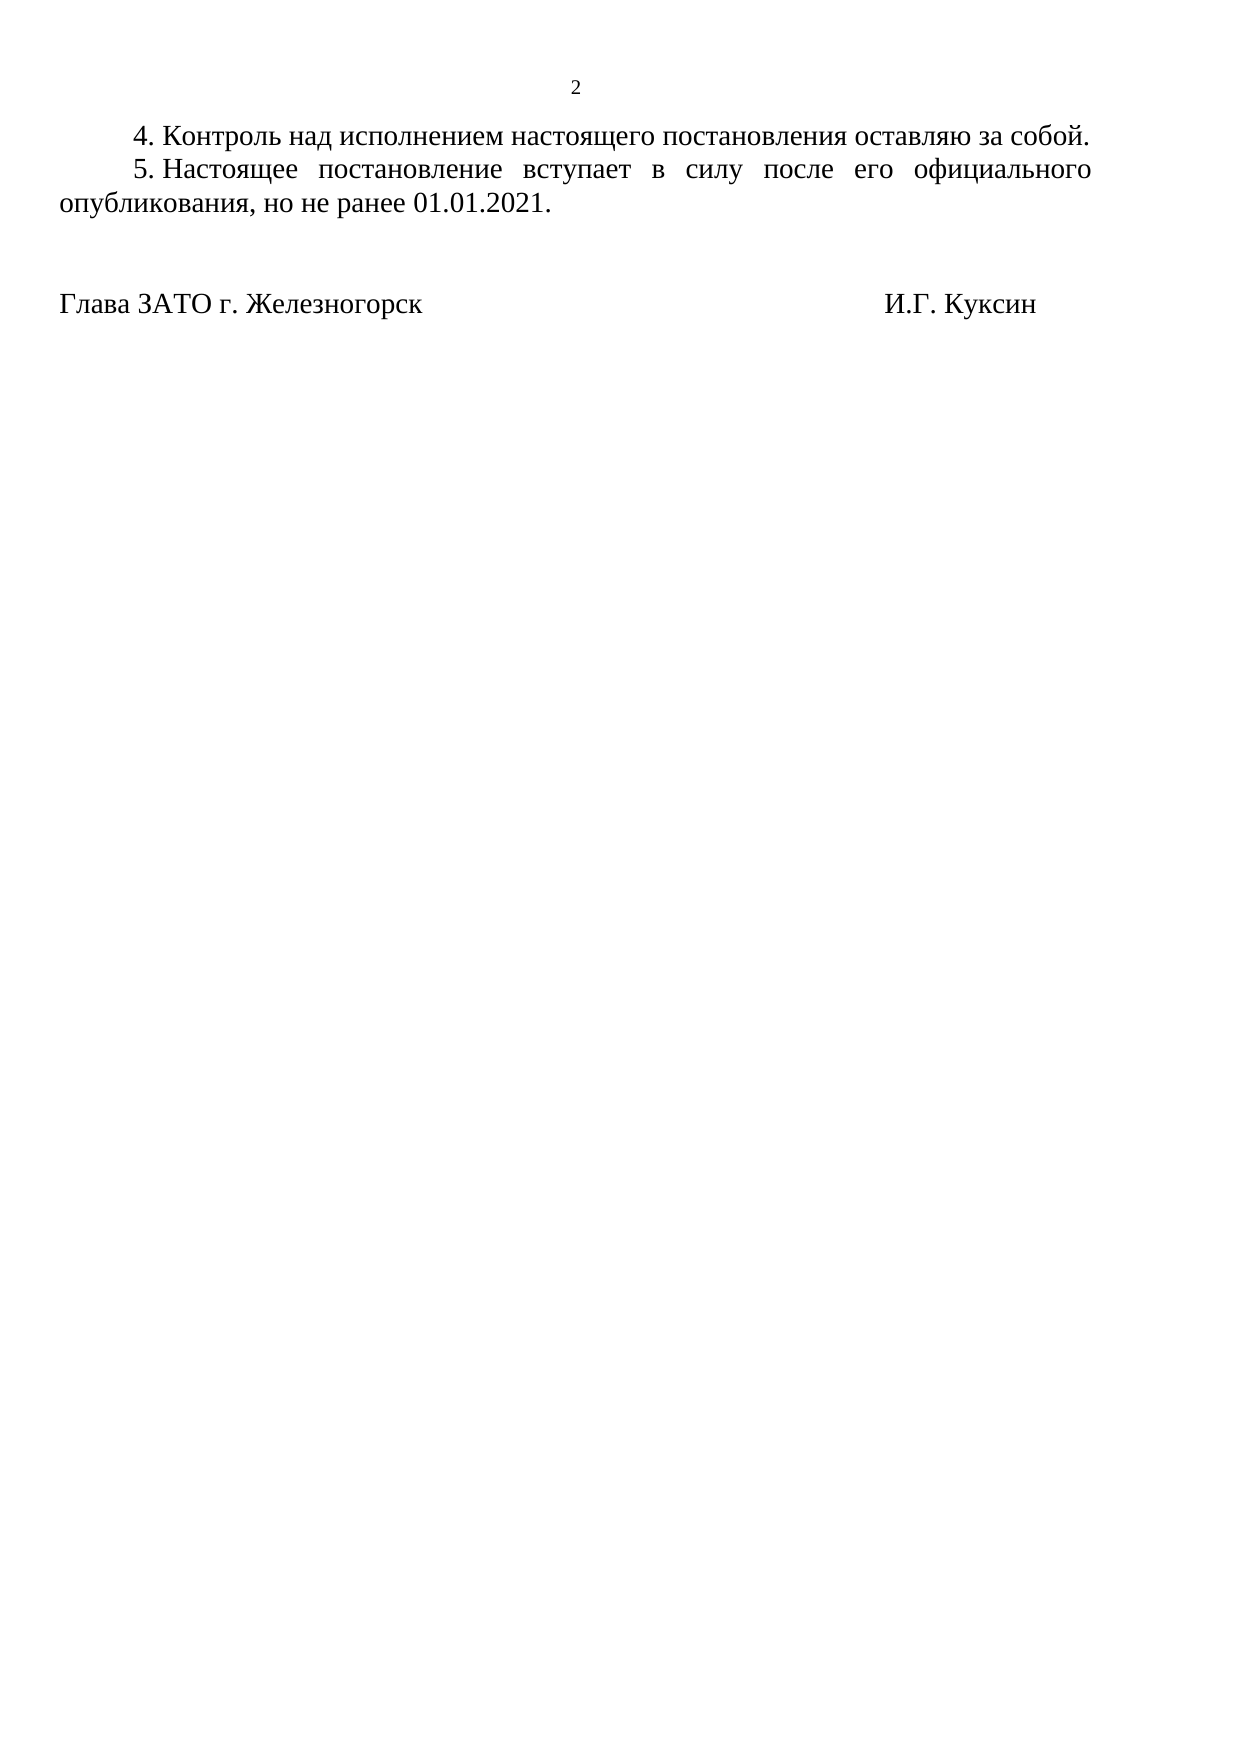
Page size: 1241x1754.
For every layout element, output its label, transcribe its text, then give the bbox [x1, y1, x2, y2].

text Глава ЗАТО г. Железногорск И.Г. Куксин [59, 286, 1092, 319]
text 5. Настоящее постановление вступает в силу после его официального опубликования, но не ранее 01.01.2021. [59, 152, 1092, 219]
text 4. Контроль над исполнением настоящего постановления оставляю за собой. [59, 118, 1092, 152]
